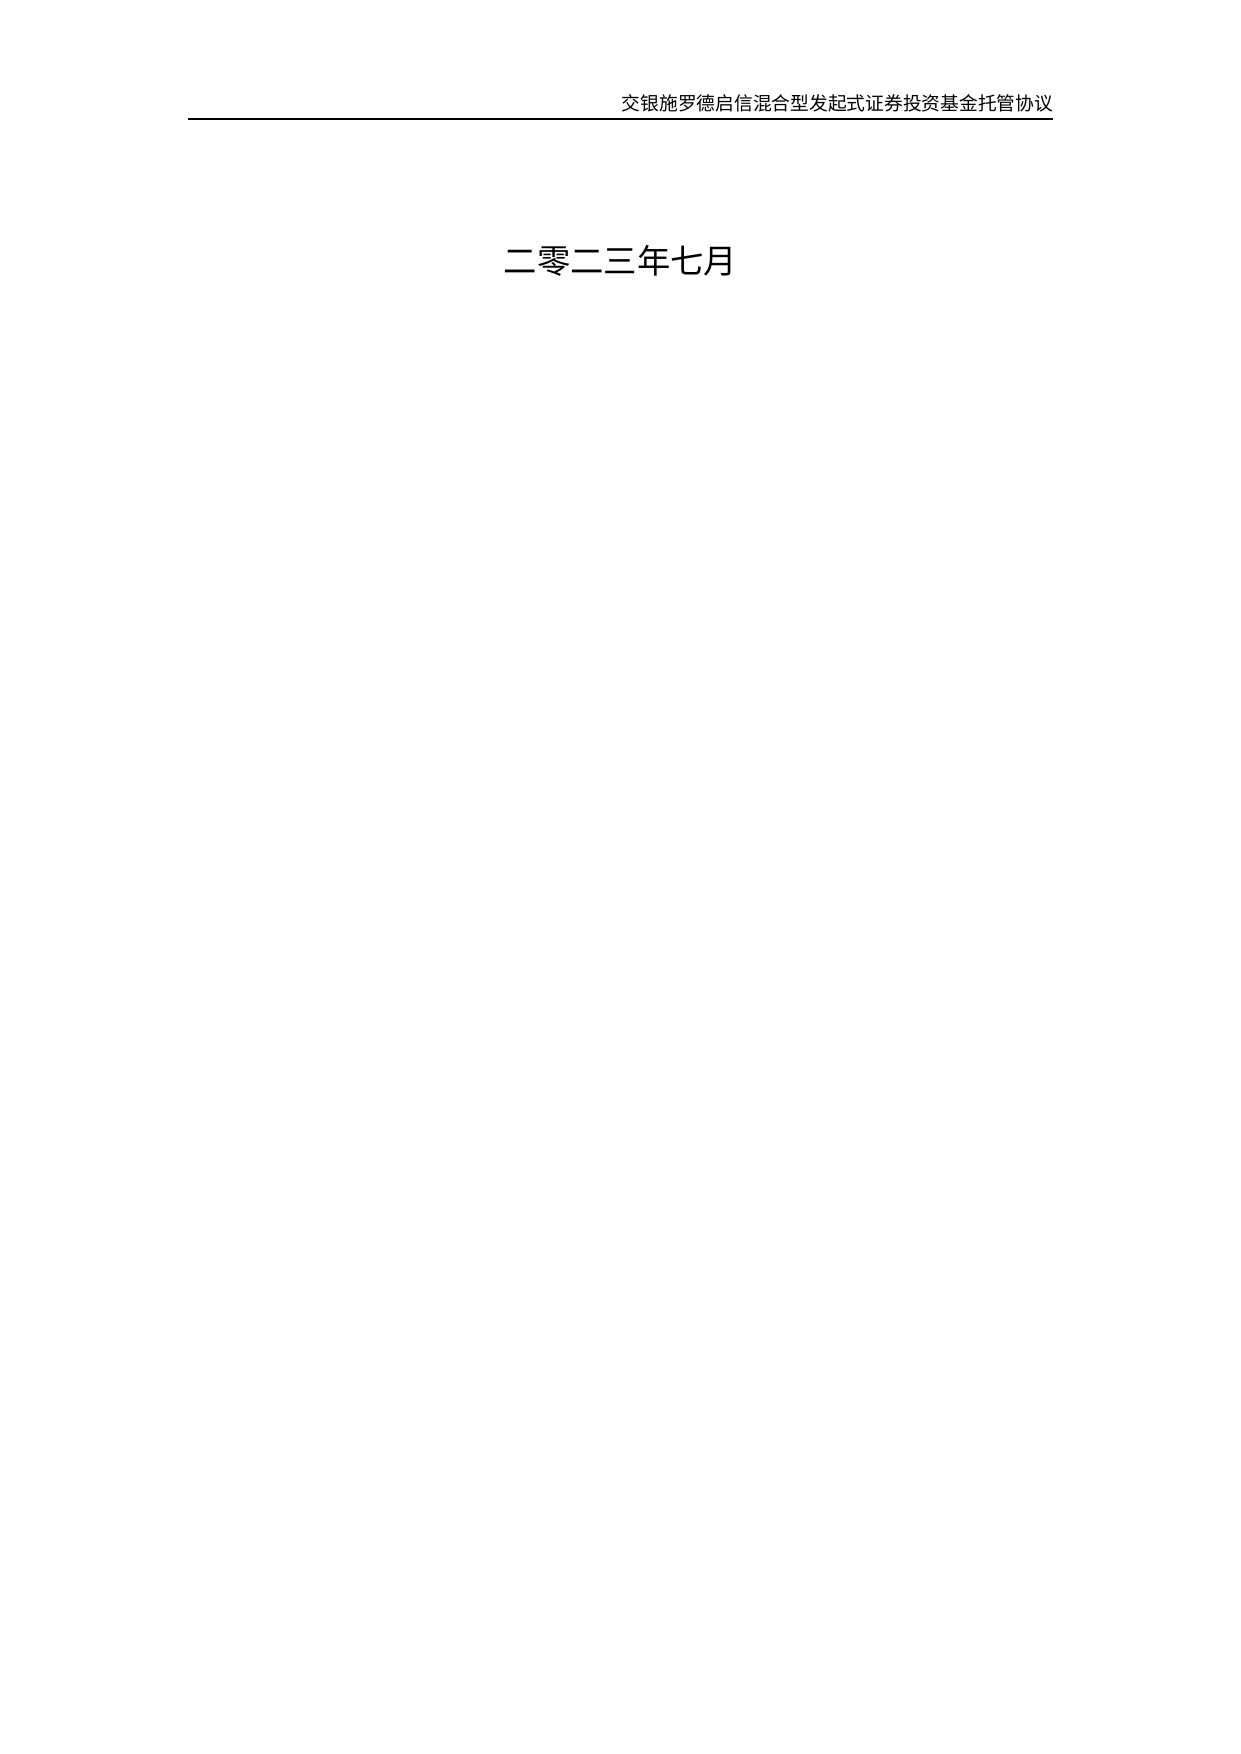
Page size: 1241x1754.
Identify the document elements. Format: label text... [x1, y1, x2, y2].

text 二零二三年七月 [187, 227, 1053, 292]
